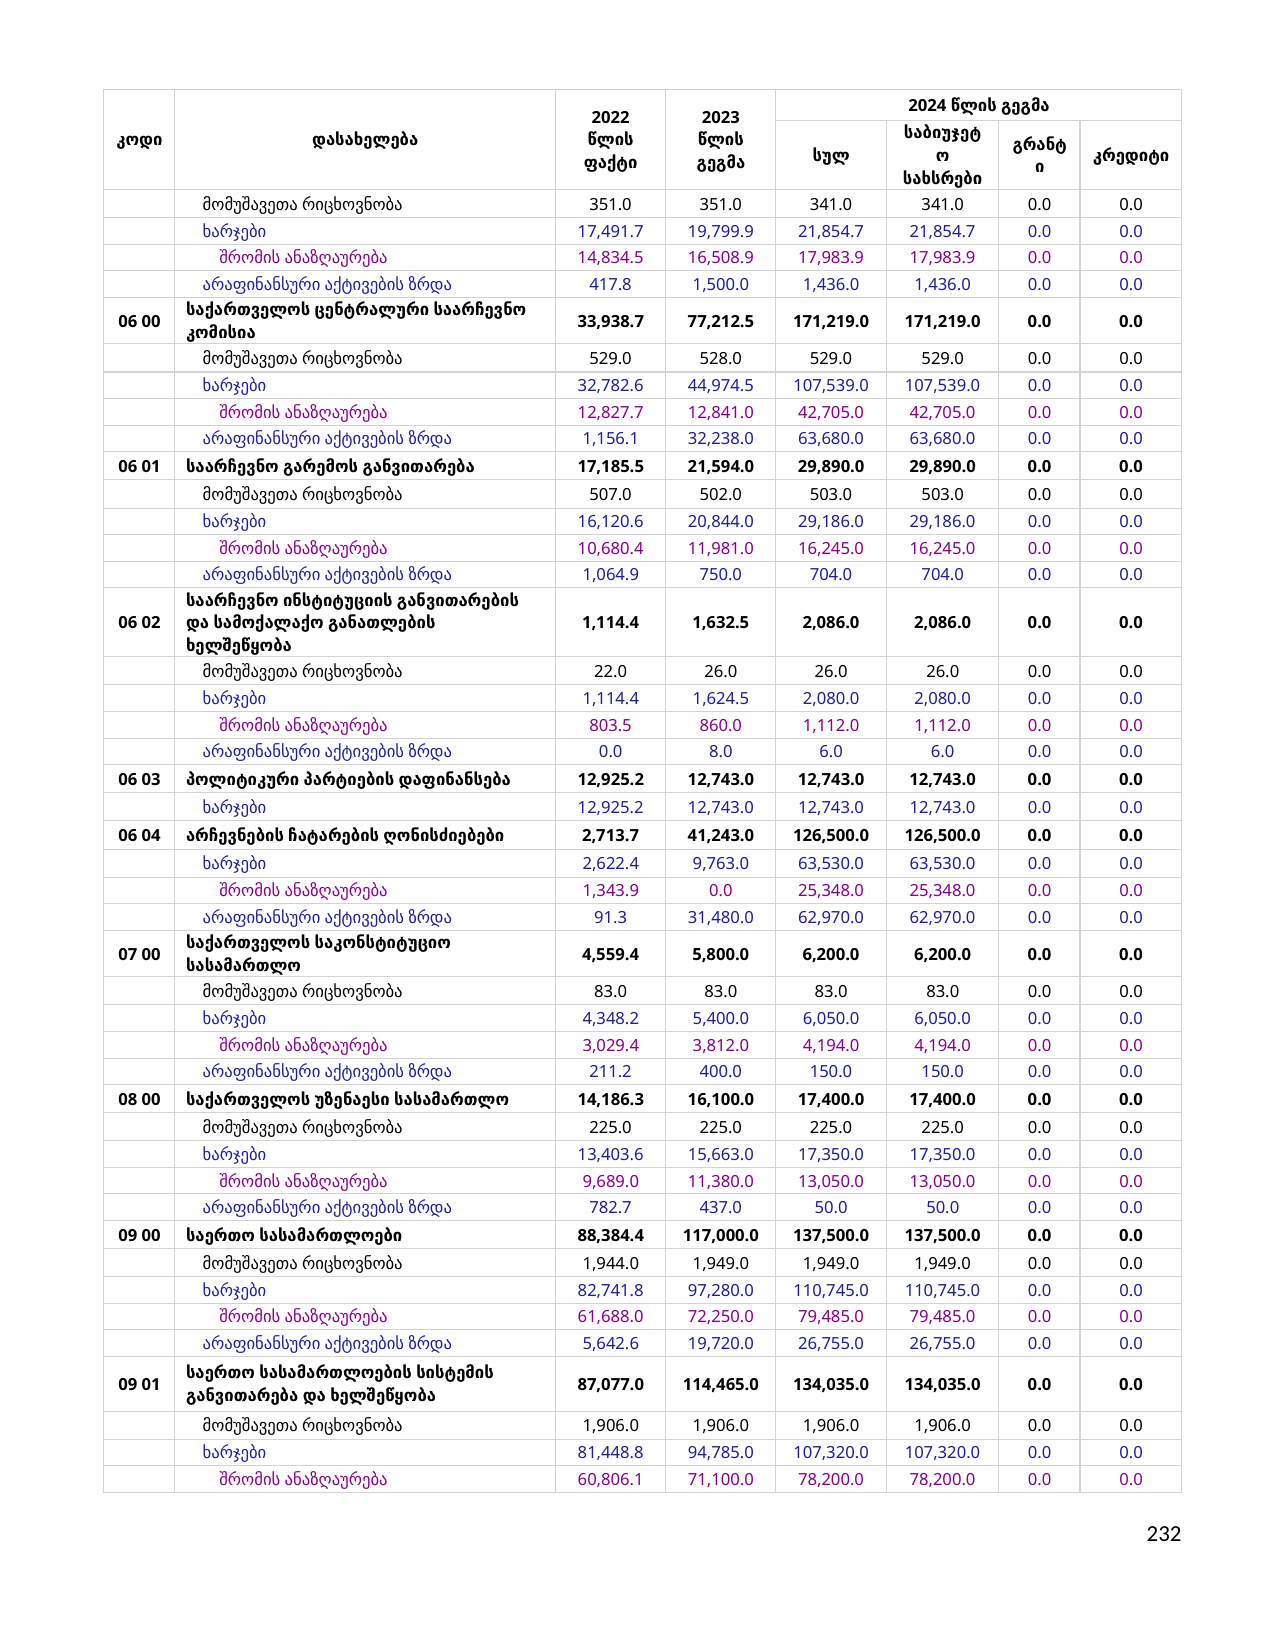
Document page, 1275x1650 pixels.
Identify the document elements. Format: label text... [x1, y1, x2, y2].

table_cell 341.0 [887, 190, 998, 217]
table_cell 11,981.0 [666, 535, 775, 561]
table_cell 72,250.0 [666, 1304, 775, 1329]
table_cell 117,000.0 [666, 1221, 775, 1248]
table_cell შრომის ანაზღაურება [175, 1032, 555, 1057]
table_cell 21,854.7 [887, 218, 998, 244]
table_cell 0.0 [1081, 298, 1181, 343]
table_cell 0.0 [1081, 878, 1181, 903]
table_cell 704.0 [887, 562, 998, 587]
table_cell 0.0 [1081, 1113, 1181, 1140]
table_cell 44,974.5 [666, 373, 775, 398]
table_cell 3,029.4 [556, 1032, 665, 1057]
table_cell 13,050.0 [776, 1168, 886, 1193]
table_cell [104, 1412, 174, 1439]
table_cell 0.0 [999, 1277, 1079, 1303]
table_cell 0.0 [1081, 685, 1181, 711]
table_cell [104, 535, 174, 561]
table_cell 9,763.0 [666, 850, 775, 877]
table_cell 0.0 [999, 931, 1079, 976]
table_cell 2,080.0 [776, 685, 886, 711]
table_cell 351.0 [666, 190, 775, 217]
table_cell ხარჯები [175, 373, 555, 398]
table_cell 26.0 [887, 657, 998, 684]
table_cell 26,755.0 [776, 1330, 886, 1356]
table_cell საქართველოს საკონსტიტუციო სასამართლო [175, 931, 555, 976]
table_cell 0.0 [999, 245, 1079, 270]
table_cell 0.0 [1081, 562, 1181, 587]
table_cell 16,245.0 [776, 535, 886, 561]
table_cell 17,983.9 [776, 245, 886, 270]
table_cell 09 00 [104, 1221, 174, 1248]
table_cell 0.0 [999, 1141, 1079, 1167]
table_cell კრედიტი [1081, 121, 1181, 189]
table_cell 33,938.7 [556, 298, 665, 343]
table_cell მომუშავეთა რიცხოვნობა [175, 1412, 555, 1439]
table_cell 503.0 [887, 480, 998, 507]
table_cell 32,238.0 [666, 426, 775, 451]
table_cell [104, 399, 174, 424]
table_cell [104, 509, 174, 534]
table_cell 16,245.0 [887, 535, 998, 561]
table_cell 0.0 [999, 850, 1079, 877]
table_cell 0.0 [1081, 1221, 1181, 1248]
table_cell 225.0 [666, 1113, 775, 1140]
table_cell 14,186.3 [556, 1085, 665, 1112]
table_cell 171,219.0 [887, 298, 998, 343]
table_cell [104, 480, 174, 507]
table_cell 171,219.0 [776, 298, 886, 343]
table_cell 782.7 [556, 1194, 665, 1220]
table_cell არაფინანსური აქტივების ზრდა [175, 562, 555, 587]
table_cell 29,890.0 [776, 452, 886, 479]
table_cell მომუშავეთა რიცხოვნობა [175, 657, 555, 684]
table_cell 0.0 [1081, 373, 1181, 398]
table_cell შრომის ანაზღაურება [175, 712, 555, 737]
table_cell 4,559.4 [556, 931, 665, 976]
table_cell 134,035.0 [776, 1357, 886, 1411]
table_cell 341.0 [776, 190, 886, 217]
table_cell 6.0 [776, 739, 886, 764]
table_cell 1,944.0 [556, 1249, 665, 1276]
table_cell [104, 1059, 174, 1084]
table_cell 0.0 [1081, 1304, 1181, 1329]
table_cell [104, 1440, 174, 1465]
table_cell 0.0 [1081, 1440, 1181, 1465]
table_cell 417.8 [556, 271, 665, 297]
table_cell 16,120.6 [556, 509, 665, 534]
table_cell შრომის ანაზღაურება [175, 245, 555, 270]
table_cell 8.0 [666, 739, 775, 764]
table_cell 0.0 [1081, 1168, 1181, 1193]
table_cell 529.0 [556, 344, 665, 371]
table_cell 0.0 [999, 1032, 1079, 1057]
table_cell 5,642.6 [556, 1330, 665, 1356]
table_cell 26.0 [776, 657, 886, 684]
table_cell 211.2 [556, 1059, 665, 1084]
table_cell [104, 1168, 174, 1193]
table_cell 2,080.0 [887, 685, 998, 711]
table_cell 114,465.0 [666, 1357, 775, 1411]
table_cell 29,186.0 [887, 509, 998, 534]
table_cell 225.0 [556, 1113, 665, 1140]
table_cell 0.0 [1081, 1085, 1181, 1112]
table_cell 0.0 [1081, 399, 1181, 424]
table_cell ხარჯები [175, 793, 555, 820]
table_cell საერთო სასამართლოები [175, 1221, 555, 1248]
table_cell [104, 878, 174, 903]
table_cell [104, 218, 174, 244]
table_cell 4,348.2 [556, 1005, 665, 1031]
table_cell 0.0 [999, 562, 1079, 587]
table_cell 1,624.5 [666, 685, 775, 711]
table_cell 0.0 [999, 685, 1079, 711]
table_cell 1,436.0 [887, 271, 998, 297]
table_cell 06 01 [104, 452, 174, 479]
table_cell 1,906.0 [887, 1412, 998, 1439]
table_cell 06 04 [104, 821, 174, 848]
table_cell [104, 685, 174, 711]
table_cell მომუშავეთა რიცხოვნობა [175, 977, 555, 1004]
table_cell 08 00 [104, 1085, 174, 1112]
table_cell 25,348.0 [776, 878, 886, 903]
table_cell ხარჯები [175, 1277, 555, 1303]
table_cell [104, 1113, 174, 1140]
table_cell 78,200.0 [776, 1466, 886, 1492]
table_cell 29,890.0 [887, 452, 998, 479]
table_cell 83.0 [776, 977, 886, 1004]
table_cell 110,745.0 [776, 1277, 886, 1303]
table_cell [104, 739, 174, 764]
table_cell 63,680.0 [887, 426, 998, 451]
table_cell 1,112.0 [887, 712, 998, 737]
table_cell 107,539.0 [776, 373, 886, 398]
table_cell 0.0 [1081, 1141, 1181, 1167]
table_cell მომუშავეთა რიცხოვნობა [175, 1113, 555, 1140]
table_cell 0.0 [1081, 1059, 1181, 1084]
table_cell [104, 1330, 174, 1356]
table_cell 0.0 [1081, 1412, 1181, 1439]
table_cell 0.0 [1081, 190, 1181, 217]
table_cell მომუშავეთა რიცხოვნობა [175, 480, 555, 507]
table_cell 0.0 [999, 765, 1079, 792]
table_cell 0.0 [1081, 271, 1181, 297]
table_cell 0.0 [999, 480, 1079, 507]
table_cell 0.0 [999, 904, 1079, 930]
table_cell 13,050.0 [887, 1168, 998, 1193]
table_cell 0.0 [999, 271, 1079, 297]
table_cell 225.0 [776, 1113, 886, 1140]
table_cell 60,806.1 [556, 1466, 665, 1492]
table_cell 07 00 [104, 931, 174, 976]
table_cell [104, 373, 174, 398]
table_cell 63,530.0 [776, 850, 886, 877]
table_cell 150.0 [887, 1059, 998, 1084]
table_cell 6,200.0 [776, 931, 886, 976]
table_cell 0.0 [999, 452, 1079, 479]
table_cell 06 02 [104, 588, 174, 656]
table_cell 21,854.7 [776, 218, 886, 244]
table_cell 0.0 [999, 793, 1079, 820]
table_cell 0.0 [1081, 793, 1181, 820]
table_cell 0.0 [1081, 426, 1181, 451]
table_cell 704.0 [776, 562, 886, 587]
table_cell 1,632.5 [666, 588, 775, 656]
table_cell 21,594.0 [666, 452, 775, 479]
table_cell 17,400.0 [887, 1085, 998, 1112]
table_cell 0.0 [1081, 977, 1181, 1004]
table_cell 12,841.0 [666, 399, 775, 424]
table_header 2024 წლის გეგმა [776, 90, 1181, 120]
table_cell [104, 1005, 174, 1031]
table_cell მომუშავეთა რიცხოვნობა [175, 1249, 555, 1276]
table_cell 0.0 [999, 1005, 1079, 1031]
table_cell 12,743.0 [666, 765, 775, 792]
table_cell 71,100.0 [666, 1466, 775, 1492]
table_cell 0.0 [999, 399, 1079, 424]
table_cell [104, 1141, 174, 1167]
table_cell [104, 977, 174, 1004]
table_cell 9,689.0 [556, 1168, 665, 1193]
table_cell 63,530.0 [887, 850, 998, 877]
table_cell 12,925.2 [556, 765, 665, 792]
table_cell საერთო სასამართლოების სისტემის განვითარება და ხელშეწყობა [175, 1357, 555, 1411]
table_cell ხარჯები [175, 218, 555, 244]
table_cell 529.0 [887, 344, 998, 371]
table_cell 0.0 [1081, 1005, 1181, 1031]
table_cell 0.0 [999, 1085, 1079, 1112]
table_cell გრანტი [999, 121, 1079, 189]
table_cell 25,348.0 [887, 878, 998, 903]
table_cell 6,050.0 [887, 1005, 998, 1031]
table_cell [104, 1249, 174, 1276]
table_cell 0.0 [999, 1304, 1079, 1329]
table_cell [104, 850, 174, 877]
table_cell 61,688.0 [556, 1304, 665, 1329]
table_cell არაფინანსური აქტივების ზრდა [175, 271, 555, 297]
table_cell 62,970.0 [887, 904, 998, 930]
table_cell [104, 904, 174, 930]
table_cell 62,970.0 [776, 904, 886, 930]
table_cell 400.0 [666, 1059, 775, 1084]
table_cell 26,755.0 [887, 1330, 998, 1356]
table_cell 0.0 [1081, 821, 1181, 848]
table_cell 437.0 [666, 1194, 775, 1220]
table_cell 126,500.0 [887, 821, 998, 848]
table_cell 1,949.0 [776, 1249, 886, 1276]
table_cell 503.0 [776, 480, 886, 507]
table_cell 0.0 [1081, 535, 1181, 561]
table_cell 1,064.9 [556, 562, 665, 587]
table_cell 10,680.4 [556, 535, 665, 561]
table_cell 82,741.8 [556, 1277, 665, 1303]
table_cell 0.0 [1081, 1357, 1181, 1411]
table_cell [104, 1304, 174, 1329]
table_cell შრომის ანაზღაურება [175, 1168, 555, 1193]
table_cell 0.0 [1081, 739, 1181, 764]
table_cell 107,320.0 [776, 1440, 886, 1465]
table_cell 0.0 [1081, 344, 1181, 371]
table_cell ხარჯები [175, 1005, 555, 1031]
table_cell არაფინანსური აქტივების ზრდა [175, 1330, 555, 1356]
table_cell 6,200.0 [887, 931, 998, 976]
table_cell 1,906.0 [776, 1412, 886, 1439]
table_cell 17,491.7 [556, 218, 665, 244]
table_cell 50.0 [776, 1194, 886, 1220]
table_cell 0.0 [1081, 1249, 1181, 1276]
table_cell 107,539.0 [887, 373, 998, 398]
table_cell 1,906.0 [666, 1412, 775, 1439]
table_cell 83.0 [556, 977, 665, 1004]
table_cell 1,114.4 [556, 685, 665, 711]
table_cell 12,743.0 [776, 793, 886, 820]
table_cell 529.0 [776, 344, 886, 371]
table_cell 83.0 [887, 977, 998, 1004]
table_cell 6,050.0 [776, 1005, 886, 1031]
table_cell 0.0 [666, 878, 775, 903]
table_cell 0.0 [1081, 765, 1181, 792]
table_cell 50.0 [887, 1194, 998, 1220]
table_cell 0.0 [1081, 904, 1181, 930]
table_cell არაფინანსური აქტივების ზრდა [175, 1194, 555, 1220]
table_cell 4,194.0 [776, 1032, 886, 1057]
table_cell 12,925.2 [556, 793, 665, 820]
table_cell 0.0 [556, 739, 665, 764]
table_cell 81,448.8 [556, 1440, 665, 1465]
table_cell 0.0 [999, 588, 1079, 656]
table_cell 17,185.5 [556, 452, 665, 479]
table_cell 0.0 [999, 344, 1079, 371]
table_cell ხარჯები [175, 850, 555, 877]
table_cell 19,799.9 [666, 218, 775, 244]
table_cell 6.0 [887, 739, 998, 764]
table_cell 2,622.4 [556, 850, 665, 877]
table_cell 0.0 [999, 1168, 1079, 1193]
table_cell 12,743.0 [666, 793, 775, 820]
table_cell 0.0 [999, 1059, 1079, 1084]
table_cell 42,705.0 [776, 399, 886, 424]
table_cell [104, 190, 174, 217]
table_cell 06 00 [104, 298, 174, 343]
table_cell 803.5 [556, 712, 665, 737]
table_cell არაფინანსური აქტივების ზრდა [175, 426, 555, 451]
table_cell 4,194.0 [887, 1032, 998, 1057]
table_cell 12,743.0 [776, 765, 886, 792]
table_cell 0.0 [999, 977, 1079, 1004]
table_cell 12,827.7 [556, 399, 665, 424]
table_cell [104, 1032, 174, 1057]
table_cell 0.0 [1081, 850, 1181, 877]
table_cell 502.0 [666, 480, 775, 507]
table_cell 3,812.0 [666, 1032, 775, 1057]
table_cell 0.0 [999, 712, 1079, 737]
table_cell ხარჯები [175, 1440, 555, 1465]
table_cell 17,350.0 [887, 1141, 998, 1167]
table_cell 0.0 [999, 509, 1079, 534]
table_cell [104, 426, 174, 451]
table_cell 26.0 [666, 657, 775, 684]
table_cell 5,400.0 [666, 1005, 775, 1031]
table_cell 1,114.4 [556, 588, 665, 656]
table_cell არაფინანსური აქტივების ზრდა [175, 904, 555, 930]
table_cell 0.0 [999, 1466, 1079, 1492]
table_cell პოლიტიკური პარტიების დაფინანსება [175, 765, 555, 792]
table_cell 0.0 [1081, 1277, 1181, 1303]
table_cell 1,112.0 [776, 712, 886, 737]
table_header დასახელება [175, 90, 555, 189]
table_cell 17,350.0 [776, 1141, 886, 1167]
table_cell 0.0 [999, 657, 1079, 684]
table_cell 91.3 [556, 904, 665, 930]
table_cell ხარჯები [175, 509, 555, 534]
table_cell 15,663.0 [666, 1141, 775, 1167]
table_cell [104, 1194, 174, 1220]
table_cell 0.0 [999, 218, 1079, 244]
table_cell 2,086.0 [887, 588, 998, 656]
table_cell შრომის ანაზღაურება [175, 1466, 555, 1492]
table_cell 107,320.0 [887, 1440, 998, 1465]
table_cell 79,485.0 [887, 1304, 998, 1329]
table_cell 150.0 [776, 1059, 886, 1084]
table_cell 17,400.0 [776, 1085, 886, 1112]
table_cell 0.0 [999, 298, 1079, 343]
table_cell 0.0 [999, 373, 1079, 398]
table_cell 134,035.0 [887, 1357, 998, 1411]
table_cell შრომის ანაზღაურება [175, 878, 555, 903]
table_cell 79,485.0 [776, 1304, 886, 1329]
table_cell 0.0 [1081, 1032, 1181, 1057]
table_cell 0.0 [1081, 588, 1181, 656]
table_cell ხარჯები [175, 1141, 555, 1167]
table_cell [104, 793, 174, 820]
table_cell 29,186.0 [776, 509, 886, 534]
table_cell [104, 271, 174, 297]
table_cell 32,782.6 [556, 373, 665, 398]
table_cell 0.0 [999, 821, 1079, 848]
table_cell 0.0 [999, 1440, 1079, 1465]
table_cell 1,156.1 [556, 426, 665, 451]
table_cell [104, 562, 174, 587]
table_cell 09 01 [104, 1357, 174, 1411]
table_cell შრომის ანაზღაურება [175, 535, 555, 561]
table_cell 860.0 [666, 712, 775, 737]
table_cell 5,800.0 [666, 931, 775, 976]
table_cell საქართველოს უზენაესი სასამართლო [175, 1085, 555, 1112]
table_cell ხარჯები [175, 685, 555, 711]
table_cell 11,380.0 [666, 1168, 775, 1193]
table_cell 12,743.0 [887, 765, 998, 792]
table_cell 351.0 [556, 190, 665, 217]
table_header კოდი [104, 90, 174, 189]
table_cell 42,705.0 [887, 399, 998, 424]
table_cell 0.0 [1081, 657, 1181, 684]
table_cell 13,403.6 [556, 1141, 665, 1167]
table_cell არჩევნების ჩატარების ღონისძიებები [175, 821, 555, 848]
table_cell 0.0 [999, 1221, 1079, 1248]
table_cell 137,500.0 [887, 1221, 998, 1248]
table_cell 137,500.0 [776, 1221, 886, 1248]
table_cell 1,906.0 [556, 1412, 665, 1439]
table_cell 126,500.0 [776, 821, 886, 848]
table_cell 63,680.0 [776, 426, 886, 451]
table_cell 0.0 [999, 190, 1079, 217]
table_cell შრომის ანაზღაურება [175, 1304, 555, 1329]
table_cell [104, 712, 174, 737]
table_cell 0.0 [999, 1330, 1079, 1356]
table_cell 0.0 [1081, 1330, 1181, 1356]
table_cell 0.0 [999, 1249, 1079, 1276]
table_cell 19,720.0 [666, 1330, 775, 1356]
table_cell [104, 1466, 174, 1492]
table_cell საბიუჯეტო სახსრები [887, 121, 998, 189]
table_cell 22.0 [556, 657, 665, 684]
table_cell 88,384.4 [556, 1221, 665, 1248]
table_cell საქართველოს ცენტრალური საარჩევნო კომისია [175, 298, 555, 343]
table_cell 77,212.5 [666, 298, 775, 343]
table_cell 0.0 [999, 1194, 1079, 1220]
table_cell 20,844.0 [666, 509, 775, 534]
table_cell 1,949.0 [887, 1249, 998, 1276]
table_cell 16,100.0 [666, 1085, 775, 1112]
table_cell 0.0 [1081, 1466, 1181, 1492]
table_cell 528.0 [666, 344, 775, 371]
table_cell 0.0 [999, 1113, 1079, 1140]
table_cell საარჩევნო გარემოს განვითარება [175, 452, 555, 479]
table_cell 2,086.0 [776, 588, 886, 656]
table_cell 750.0 [666, 562, 775, 587]
table_header 2022 წლის ფაქტი [556, 90, 665, 189]
table_cell 14,834.5 [556, 245, 665, 270]
table_cell არაფინანსური აქტივების ზრდა [175, 1059, 555, 1084]
table_cell 0.0 [1081, 218, 1181, 244]
table_cell 0.0 [1081, 509, 1181, 534]
table_cell 0.0 [999, 878, 1079, 903]
table_cell 1,343.9 [556, 878, 665, 903]
table_cell 1,436.0 [776, 271, 886, 297]
table_cell 1,949.0 [666, 1249, 775, 1276]
table_cell 0.0 [1081, 480, 1181, 507]
table_cell სულ [776, 121, 886, 189]
table_cell 16,508.9 [666, 245, 775, 270]
table_cell მომუშავეთა რიცხოვნობა [175, 344, 555, 371]
table_cell 1,500.0 [666, 271, 775, 297]
table_cell 31,480.0 [666, 904, 775, 930]
table_cell [104, 245, 174, 270]
table_cell 110,745.0 [887, 1277, 998, 1303]
table_cell 0.0 [999, 426, 1079, 451]
table_cell 83.0 [666, 977, 775, 1004]
table_cell 94,785.0 [666, 1440, 775, 1465]
table_cell 41,243.0 [666, 821, 775, 848]
table_cell 507.0 [556, 480, 665, 507]
table_cell 0.0 [1081, 712, 1181, 737]
table_cell 2,713.7 [556, 821, 665, 848]
table_cell [104, 1277, 174, 1303]
table_cell 0.0 [999, 1412, 1079, 1439]
table_cell 0.0 [1081, 931, 1181, 976]
table_cell 97,280.0 [666, 1277, 775, 1303]
table_cell 0.0 [1081, 1194, 1181, 1220]
table_cell 0.0 [1081, 245, 1181, 270]
table_cell 06 03 [104, 765, 174, 792]
table_cell 0.0 [1081, 452, 1181, 479]
table_cell მომუშავეთა რიცხოვნობა [175, 190, 555, 217]
table_header 2023 წლის გეგმა [666, 90, 775, 189]
table_cell 0.0 [999, 739, 1079, 764]
table_cell 87,077.0 [556, 1357, 665, 1411]
table_cell 225.0 [887, 1113, 998, 1140]
table_cell საარჩევნო ინსტიტუციის განვითარების და სამოქალაქო განათლების ხელშეწყობა [175, 588, 555, 656]
table_cell 0.0 [999, 1357, 1079, 1411]
table_cell შრომის ანაზღაურება [175, 399, 555, 424]
table_cell 17,983.9 [887, 245, 998, 270]
table_cell [104, 344, 174, 371]
table_cell [104, 657, 174, 684]
table_cell 0.0 [999, 535, 1079, 561]
table_cell 78,200.0 [887, 1466, 998, 1492]
table_cell 12,743.0 [887, 793, 998, 820]
table_cell არაფინანსური აქტივების ზრდა [175, 739, 555, 764]
